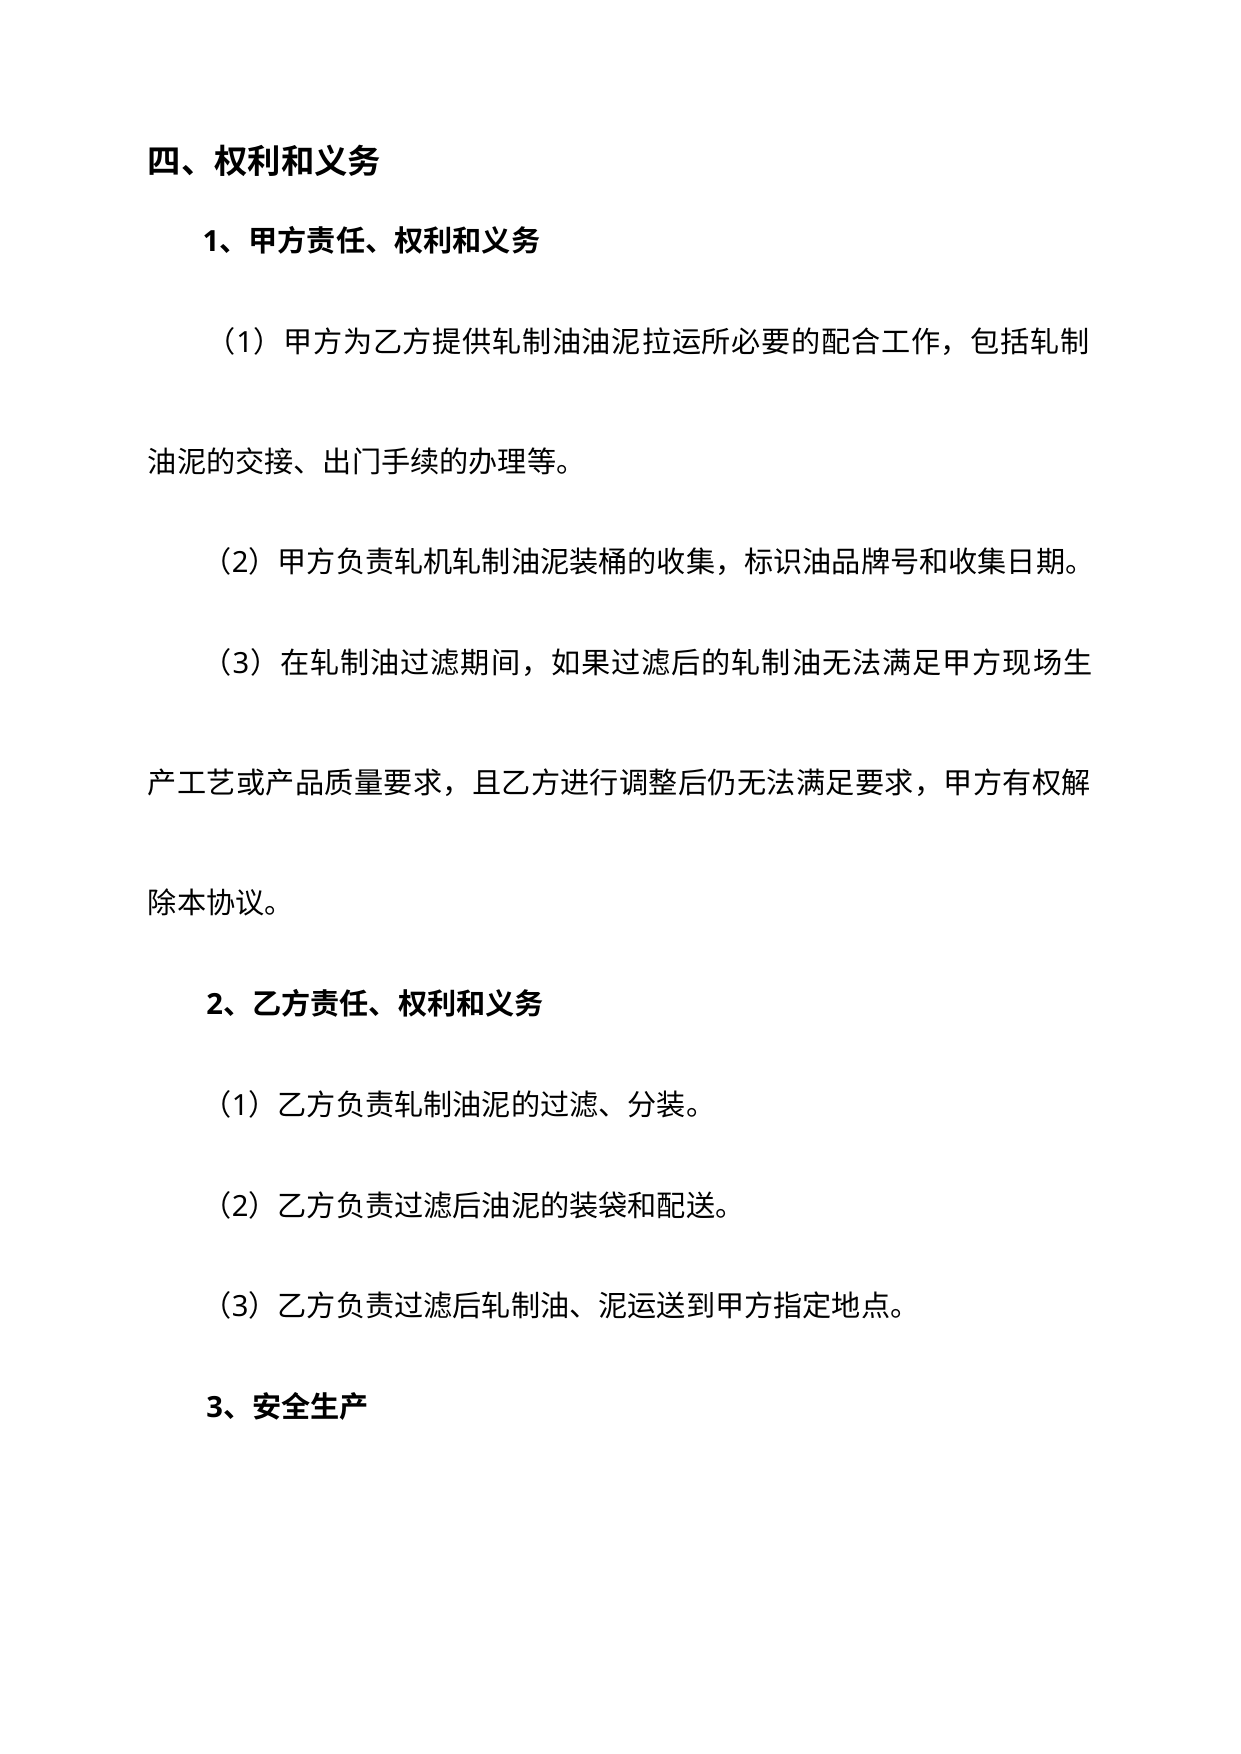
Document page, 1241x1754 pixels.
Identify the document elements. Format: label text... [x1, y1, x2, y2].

text （3）乙方负责过滤后轧制油、泥运送到甲方指定地点。 [148, 1264, 1092, 1344]
text （2）甲方负责轧机轧制油泥装桶的收集，标识油品牌号和收集日期。 [148, 520, 1092, 600]
text 四、权利和义务 [148, 119, 1092, 199]
text 3、安全生产 [148, 1365, 1092, 1445]
text 2、乙方责任、权利和义务 [148, 962, 1092, 1041]
text 1、甲方责任、权利和义务 [148, 199, 1092, 278]
text （3）在轧制油过滤期间，如果过滤后的轧制油无法满足甲方现场生产工艺或产品质量要求，且乙方进行调整后仍无法满足要求，甲方有权解除本协议。 [148, 621, 1092, 940]
text （2）乙方负责过滤后油泥的装袋和配送。 [148, 1163, 1092, 1243]
text （1）甲方为乙方提供轧制油油泥拉运所必要的配合工作，包括轧制油泥的交接、出门手续的办理等。 [148, 300, 1092, 499]
text （1）乙方负责轧制油泥的过滤、分装。 [148, 1062, 1092, 1142]
